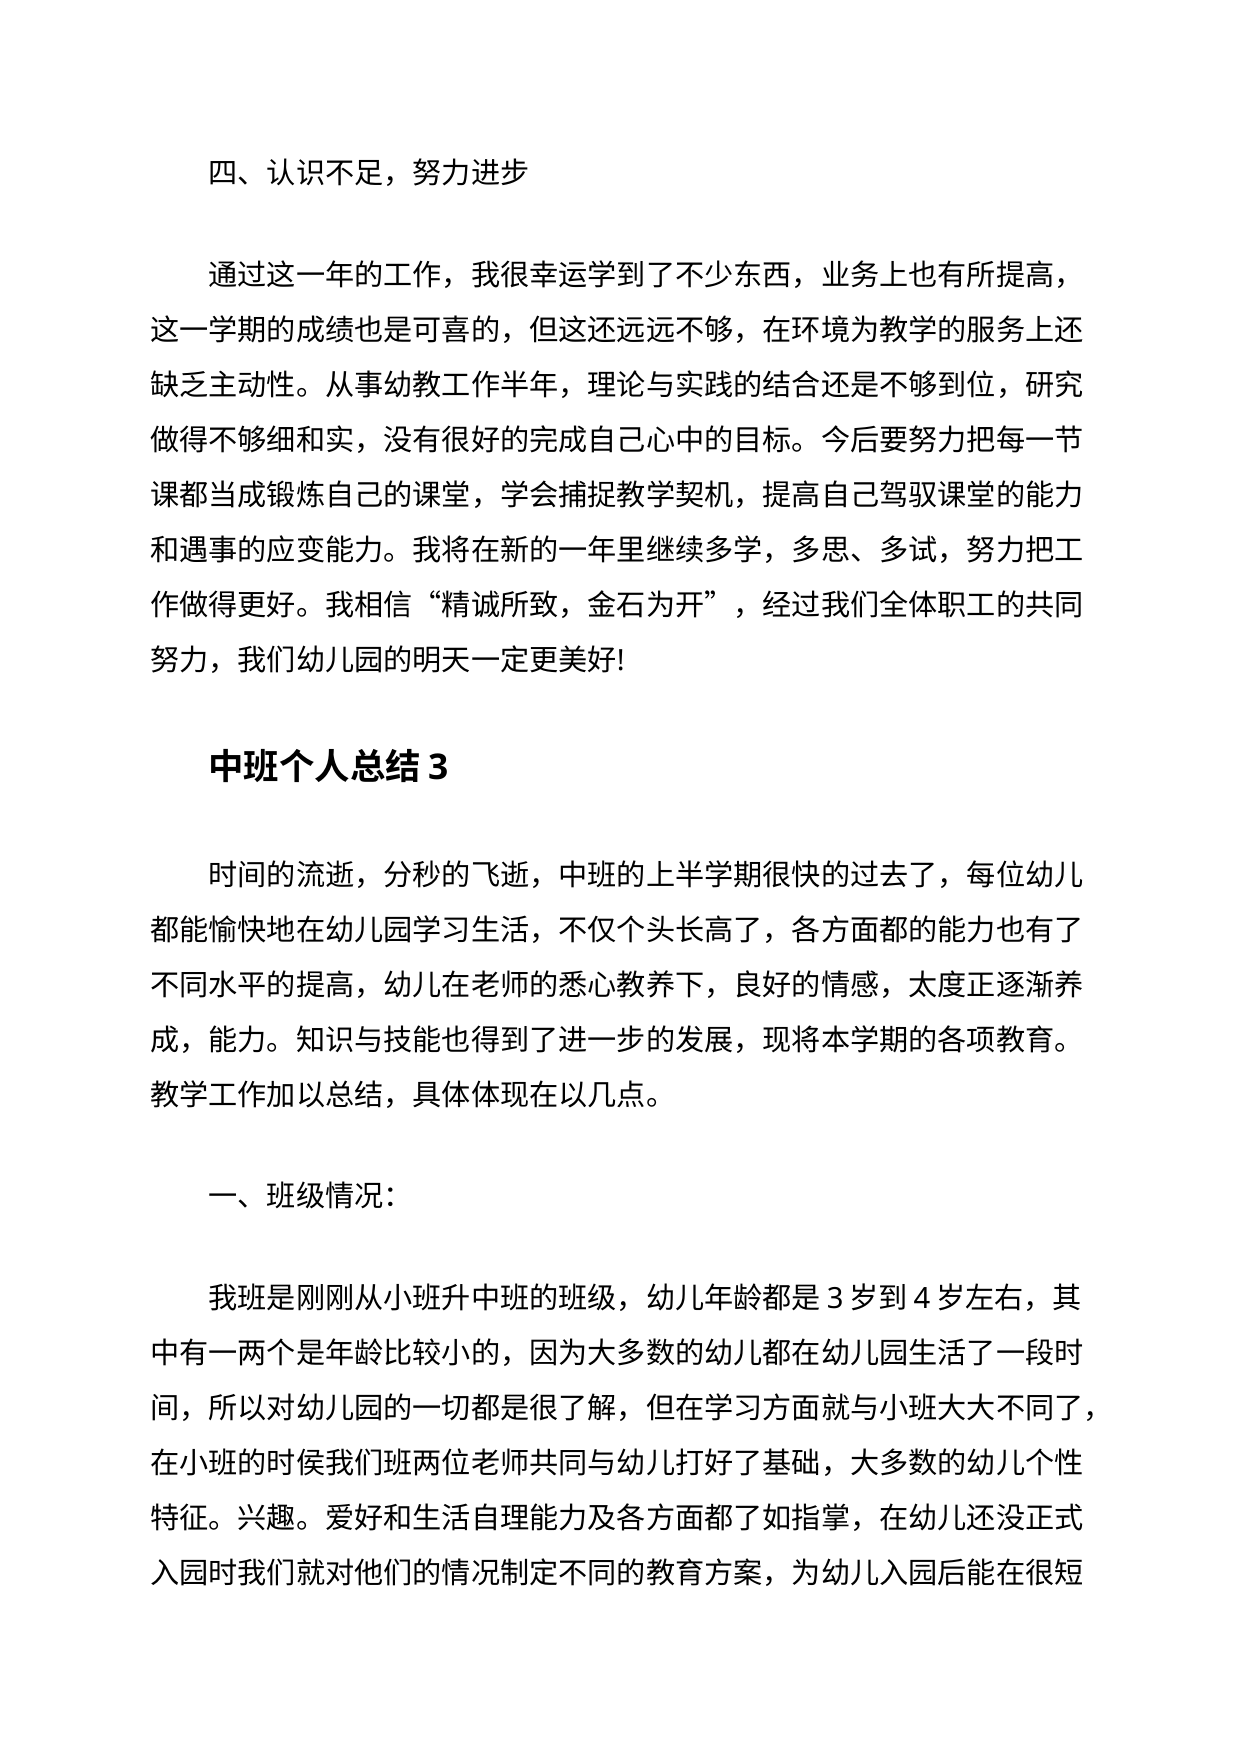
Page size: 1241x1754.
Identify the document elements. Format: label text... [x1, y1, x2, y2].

text 中班个人总结3 [150, 738, 1090, 789]
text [150, 1275, 1090, 1592]
text 通过这一年的工作，我很幸运学到了不少东西，业务上也有所提高，这一学期的成绩也是可喜的，但这还远远不够，在环境为教学的服务上还缺乏主动性。从事幼教工作半年，理论与实践的结合还是不够到位，研究做得不够细和实，没有很好的完成自己心中的目标。今后要努力把每一节课都当成锻炼自己的课堂，学会捕捉教学契机，提高自己驾驭课堂的能力和遇事的应变能力。我将在新的一年里继续多学，多思、多试，努力把工作做得更好。我相信“精诚所致，金石为开”，经过我们全体职工的共同努力，我们幼儿园的明天一定更美好! [150, 252, 1090, 678]
text 四、认识不足，努力进步 [150, 150, 1090, 192]
text 时间的流逝，分秒的飞逝，中班的上半学期很快的过去了，每位幼儿都能愉快地在幼儿园学习生活，不仅个头长高了，各方面都的能力也有了不同水平的提高，幼儿在老师的悉心教养下，良好的情感，太度正逐渐养成，能力。知识与技能也得到了进一步的发展，现将本学期的各项教育。教学工作加以总结，具体体现在以几点。 [150, 852, 1090, 1113]
text 一、班级情况： [150, 1173, 1090, 1215]
